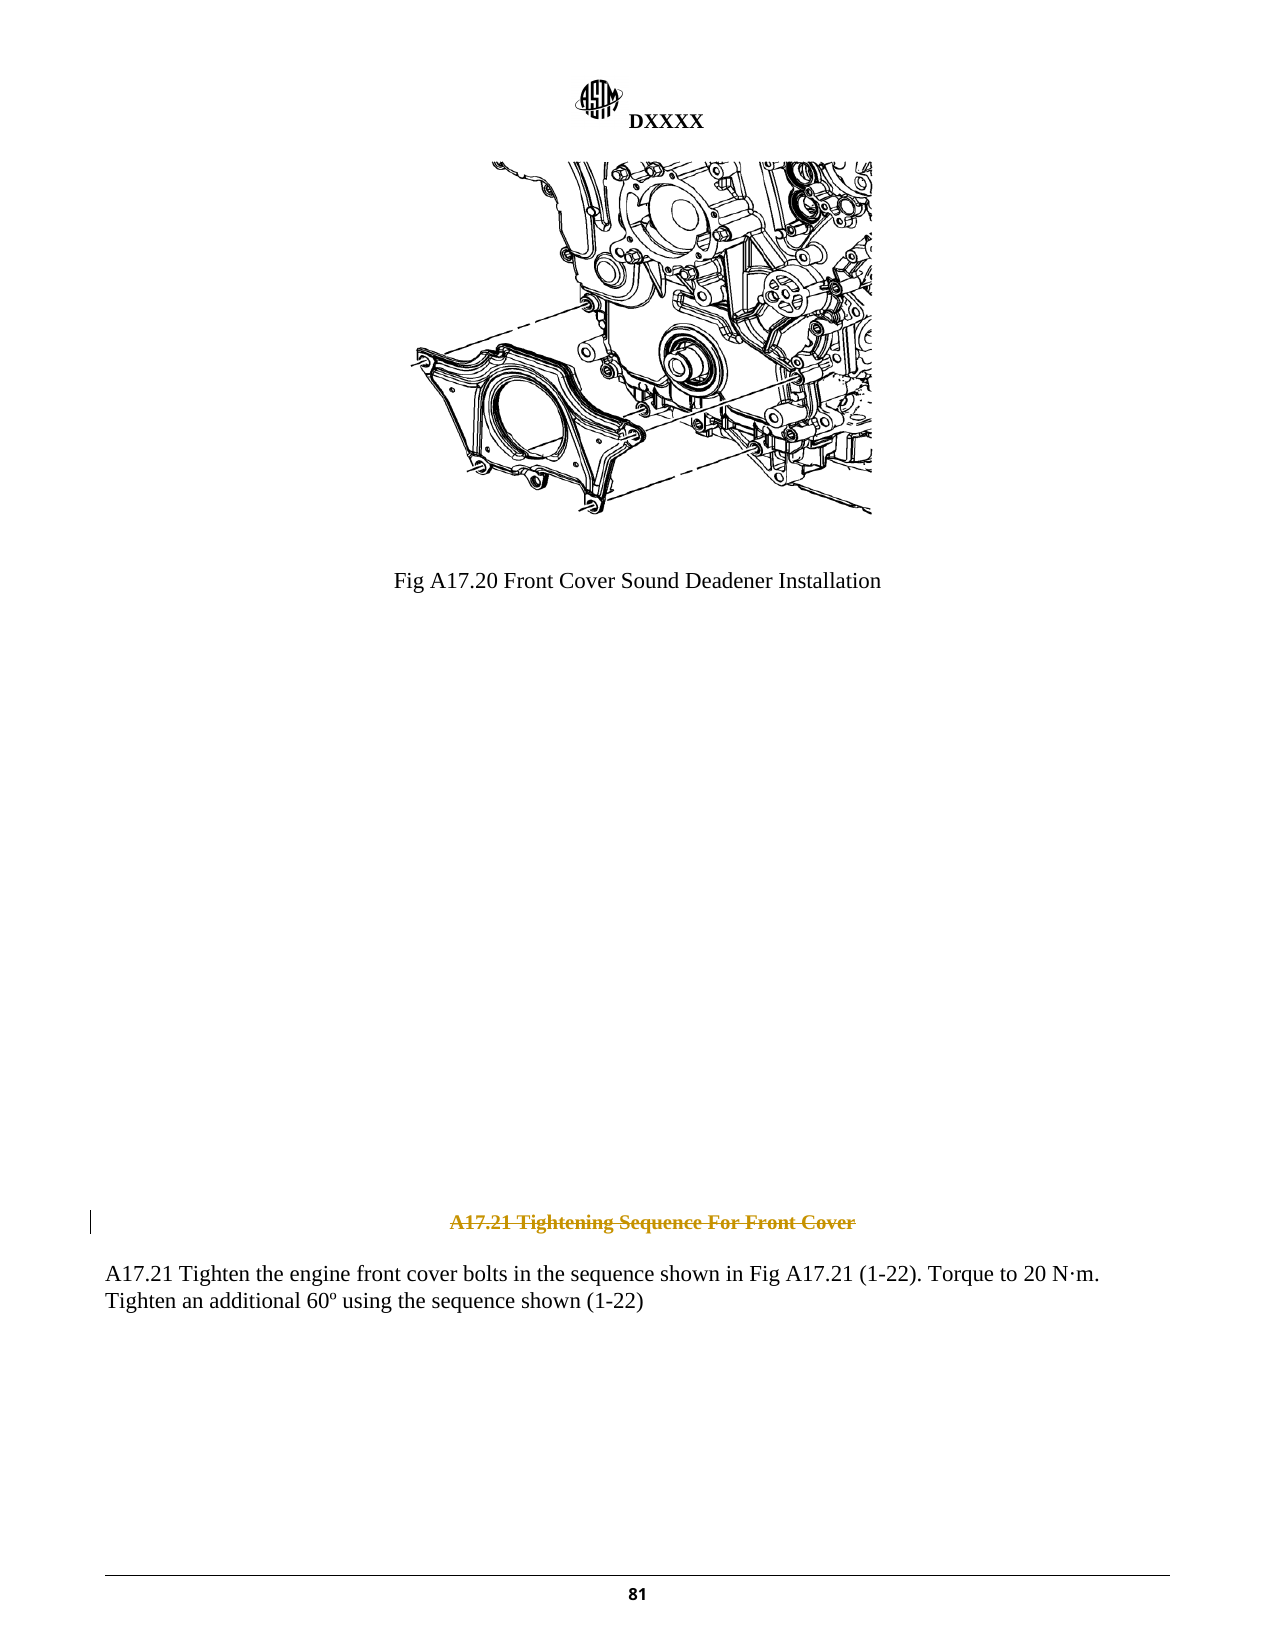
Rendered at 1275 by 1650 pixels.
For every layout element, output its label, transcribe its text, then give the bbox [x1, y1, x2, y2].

text Fig A17.20 Front Cover Sound Deadener Installation [105, 567, 1170, 593]
picture [571, 75, 629, 129]
text A17.21 Tighten the engine front cover bolts in the sequence shown in Fig A17.21 (1-22). Torque to 20 N·m. Tighten an additional 60º using the sequence shown (1-22) [105, 1260, 1170, 1313]
